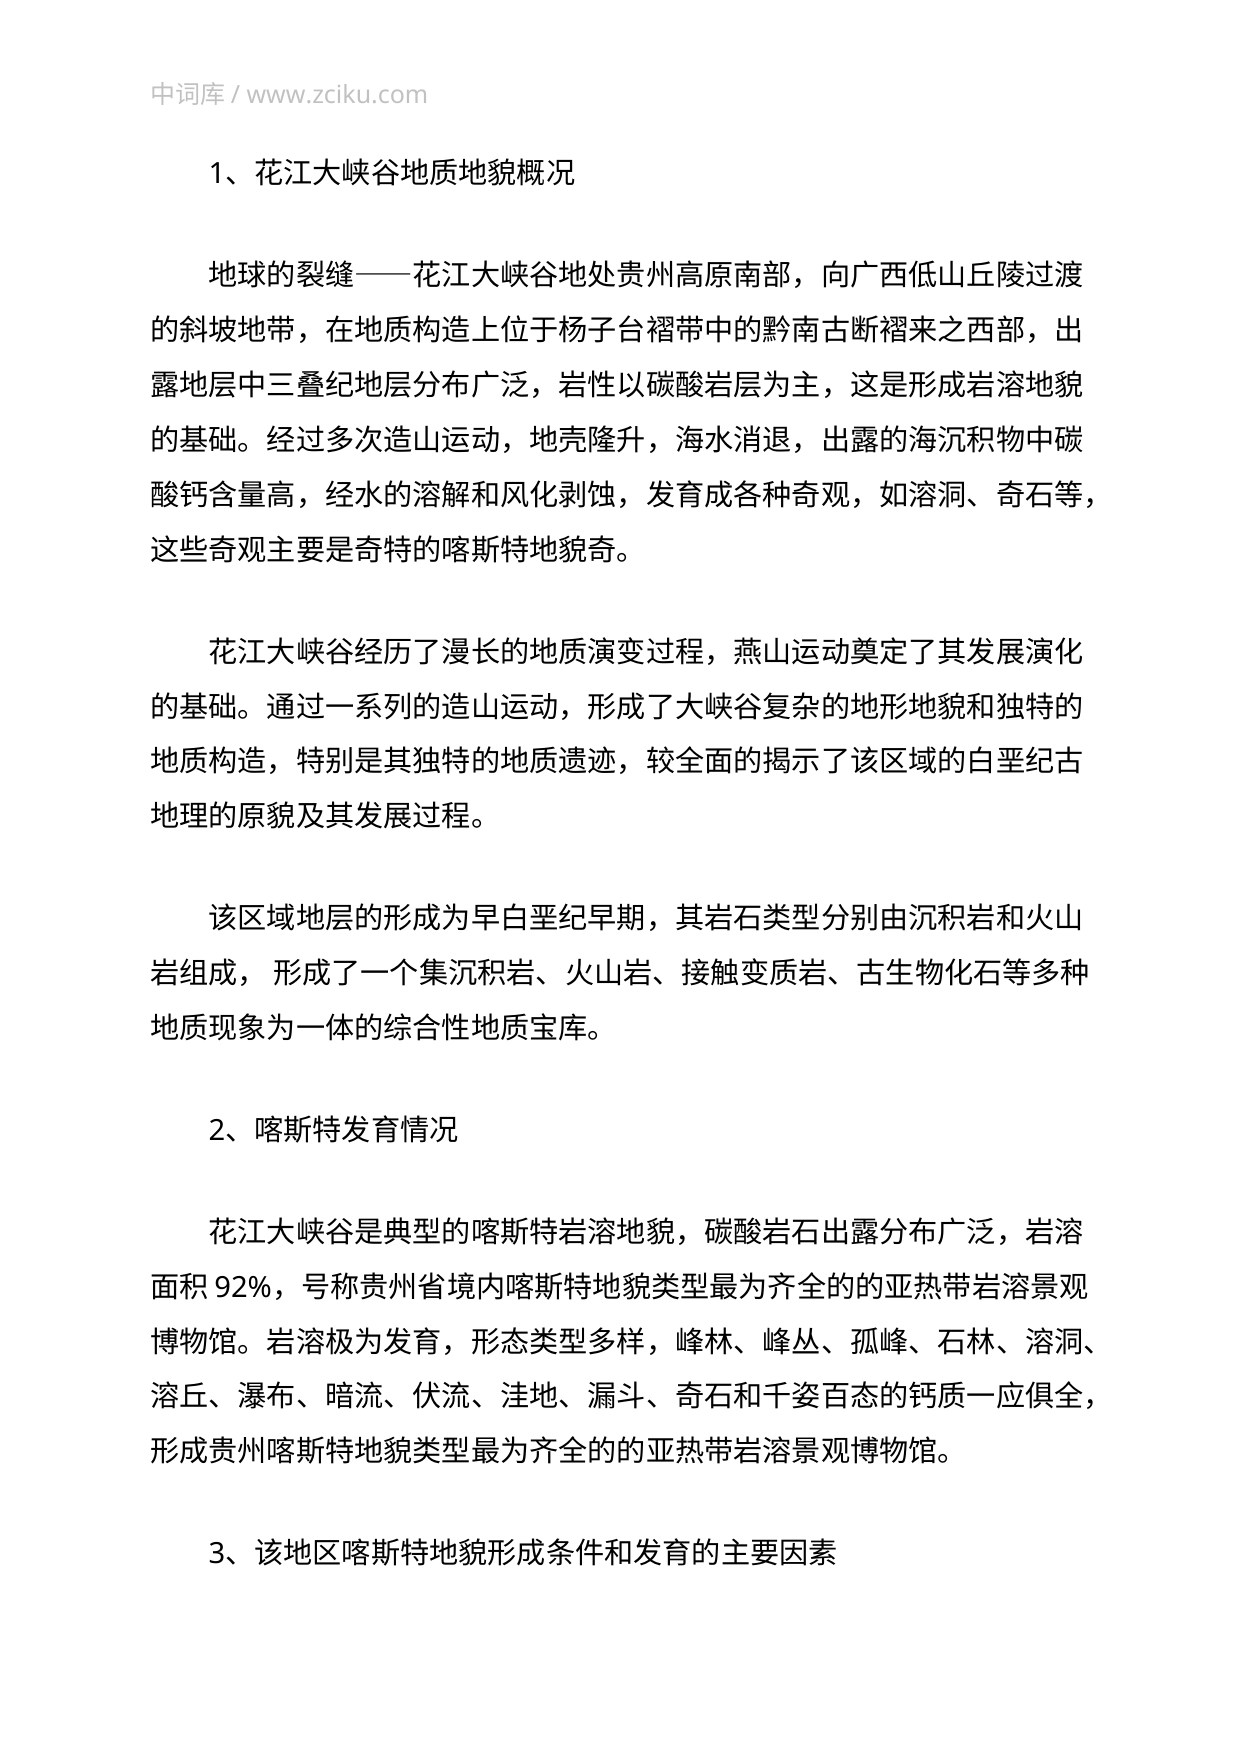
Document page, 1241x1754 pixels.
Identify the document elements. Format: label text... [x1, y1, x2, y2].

text 该区域地层的形成为早白垩纪早期，其岩石类型分别由沉积岩和火山岩组成， 形成了一个集沉积岩、火山岩、接触变质岩、古生物化石等多种地质现象为一体的综合性地质宝库。 [150, 895, 1090, 1047]
text 花江大峡谷经历了漫长的地质演变过程，燕山运动奠定了其发展演化的基础。通过一系列的造山运动，形成了大峡谷复杂的地形地貌和独特的地质构造，特别是其独特的地质遗迹，较全面的揭示了该区域的白垩纪古地理的原貌及其发展过程。 [150, 628, 1090, 835]
text 3、该地区喀斯特地貌形成条件和发育的主要因素 [150, 1530, 1090, 1572]
text 花江大峡谷是典型的喀斯特岩溶地貌，碳酸岩石出露分布广泛，岩溶面积92%，号称贵州省境内喀斯特地貌类型最为齐全的的亚热带岩溶景观博物馆。岩溶极为发育，形态类型多样，峰林、峰丛、孤峰、石林、溶洞、溶丘、瀑布、暗流、伏流、洼地、漏斗、奇石和千姿百态的钙质一应俱全，形成贵州喀斯特地貌类型最为齐全的的亚热带岩溶景观博物馆。 [150, 1208, 1090, 1470]
text 1、花江大峡谷地质地貌概况 [150, 150, 1090, 192]
text 地球的裂缝——花江大峡谷地处贵州高原南部，向广西低山丘陵过渡的斜坡地带，在地质构造上位于杨子台褶带中的黔南古断褶来之西部，出露地层中三叠纪地层分布广泛，岩性以碳酸岩层为主，这是形成岩溶地貌的基础。经过多次造山运动，地壳隆升，海水消退，出露的海沉积物中碳酸钙含量高，经水的溶解和风化剥蚀，发育成各种奇观，如溶洞、奇石等，这些奇观主要是奇特的喀斯特地貌奇。 [150, 252, 1090, 569]
text 2、喀斯特发育情况 [150, 1106, 1090, 1149]
